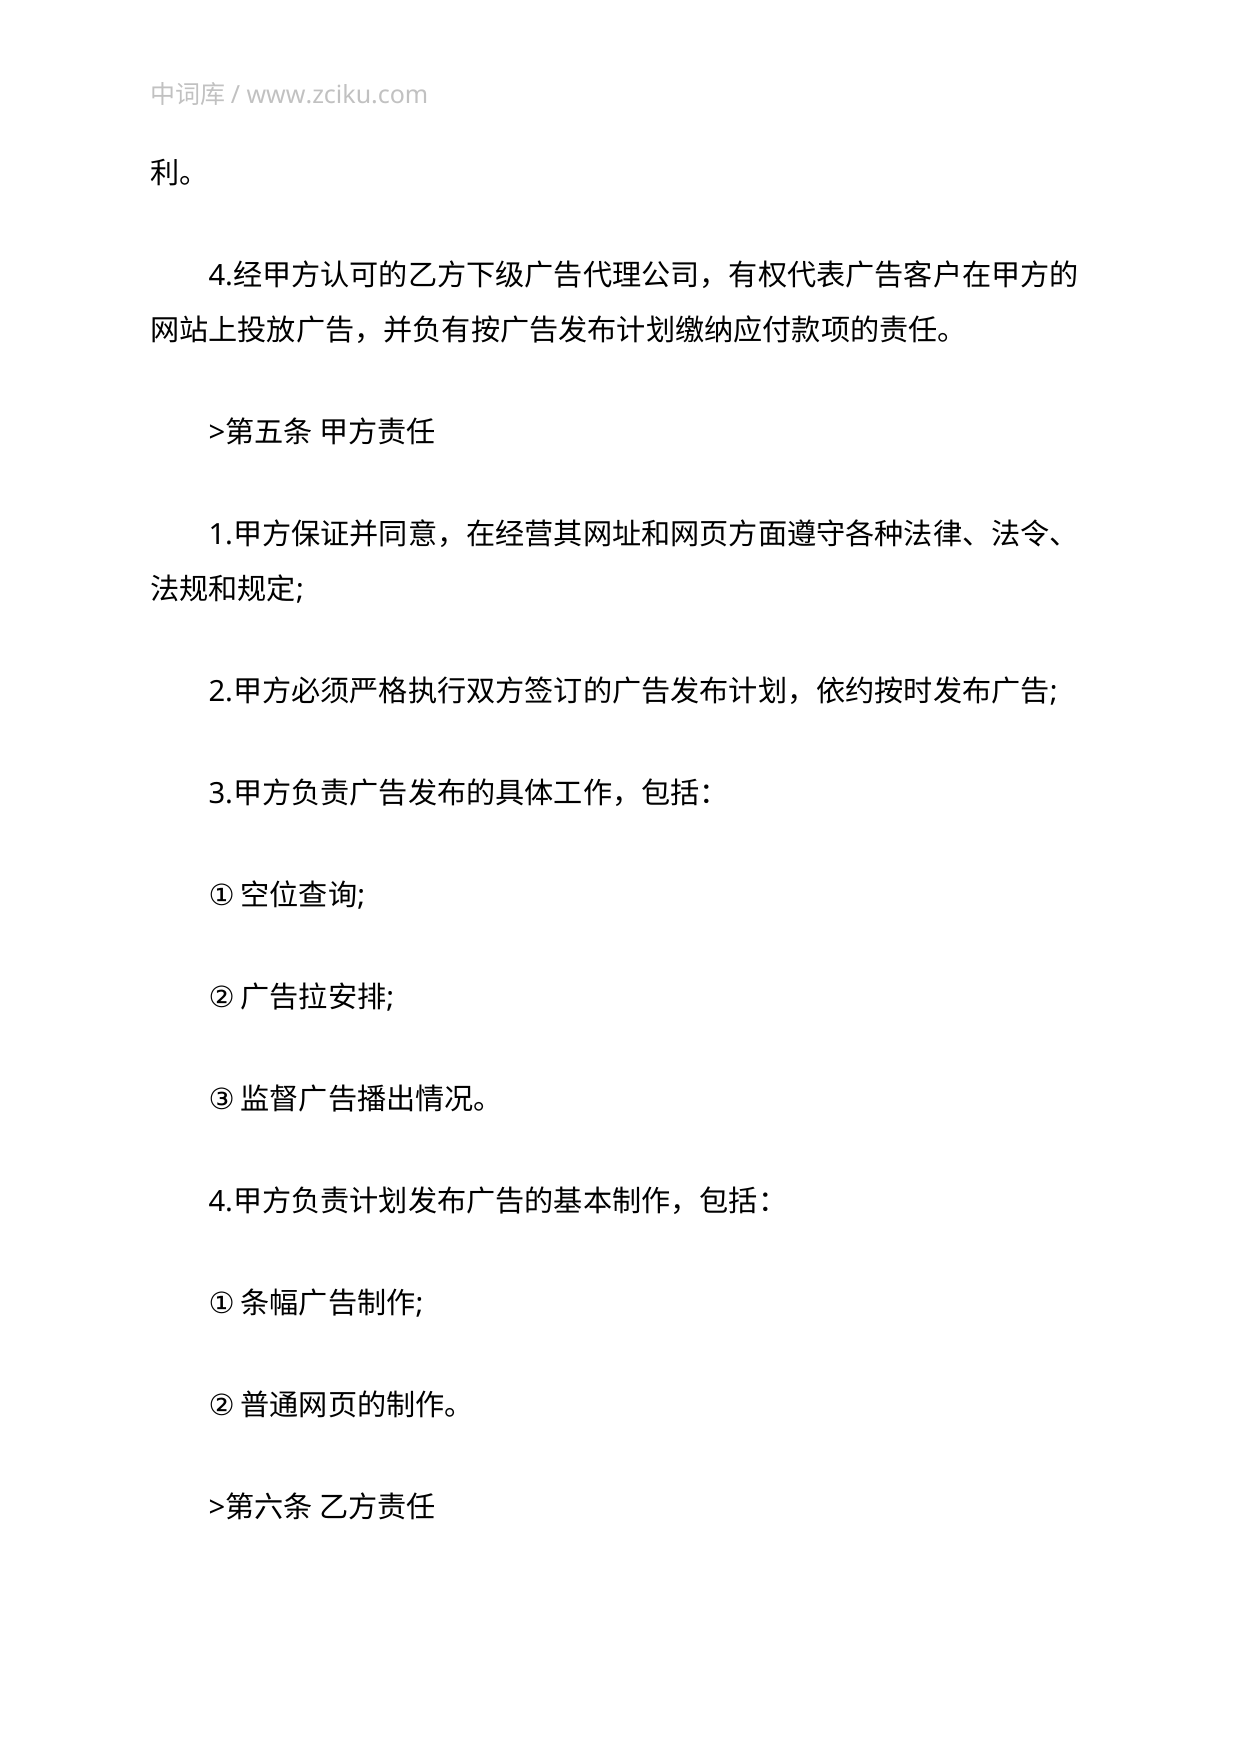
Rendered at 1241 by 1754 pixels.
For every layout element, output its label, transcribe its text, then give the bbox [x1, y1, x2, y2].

text >第六条 乙方责任 [150, 1483, 1090, 1526]
text 3.甲方负责广告发布的具体工作，包括： [150, 769, 1090, 812]
text 4.经甲方认可的乙方下级广告代理公司，有权代表广告客户在甲方的网站上投放广告，并负有按广告发布计划缴纳应付款项的责任。 [150, 252, 1090, 349]
text ③监督广告播出情况。 [150, 1075, 1090, 1118]
text ②普通网页的制作。 [150, 1381, 1090, 1424]
text ①条幅广告制作; [150, 1279, 1090, 1322]
text 4.甲方负责计划发布广告的基本制作，包括： [150, 1177, 1090, 1220]
text ①空位查询; [150, 871, 1090, 914]
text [150, 150, 1090, 192]
text 2.甲方必须严格执行双方签订的广告发布计划，依约按时发布广告; [150, 667, 1090, 710]
text >第五条 甲方责任 [150, 408, 1090, 451]
text ②广告拉安排; [150, 973, 1090, 1016]
text 1.甲方保证并同意，在经营其网址和网页方面遵守各种法律、法令、法规和规定; [150, 511, 1090, 608]
